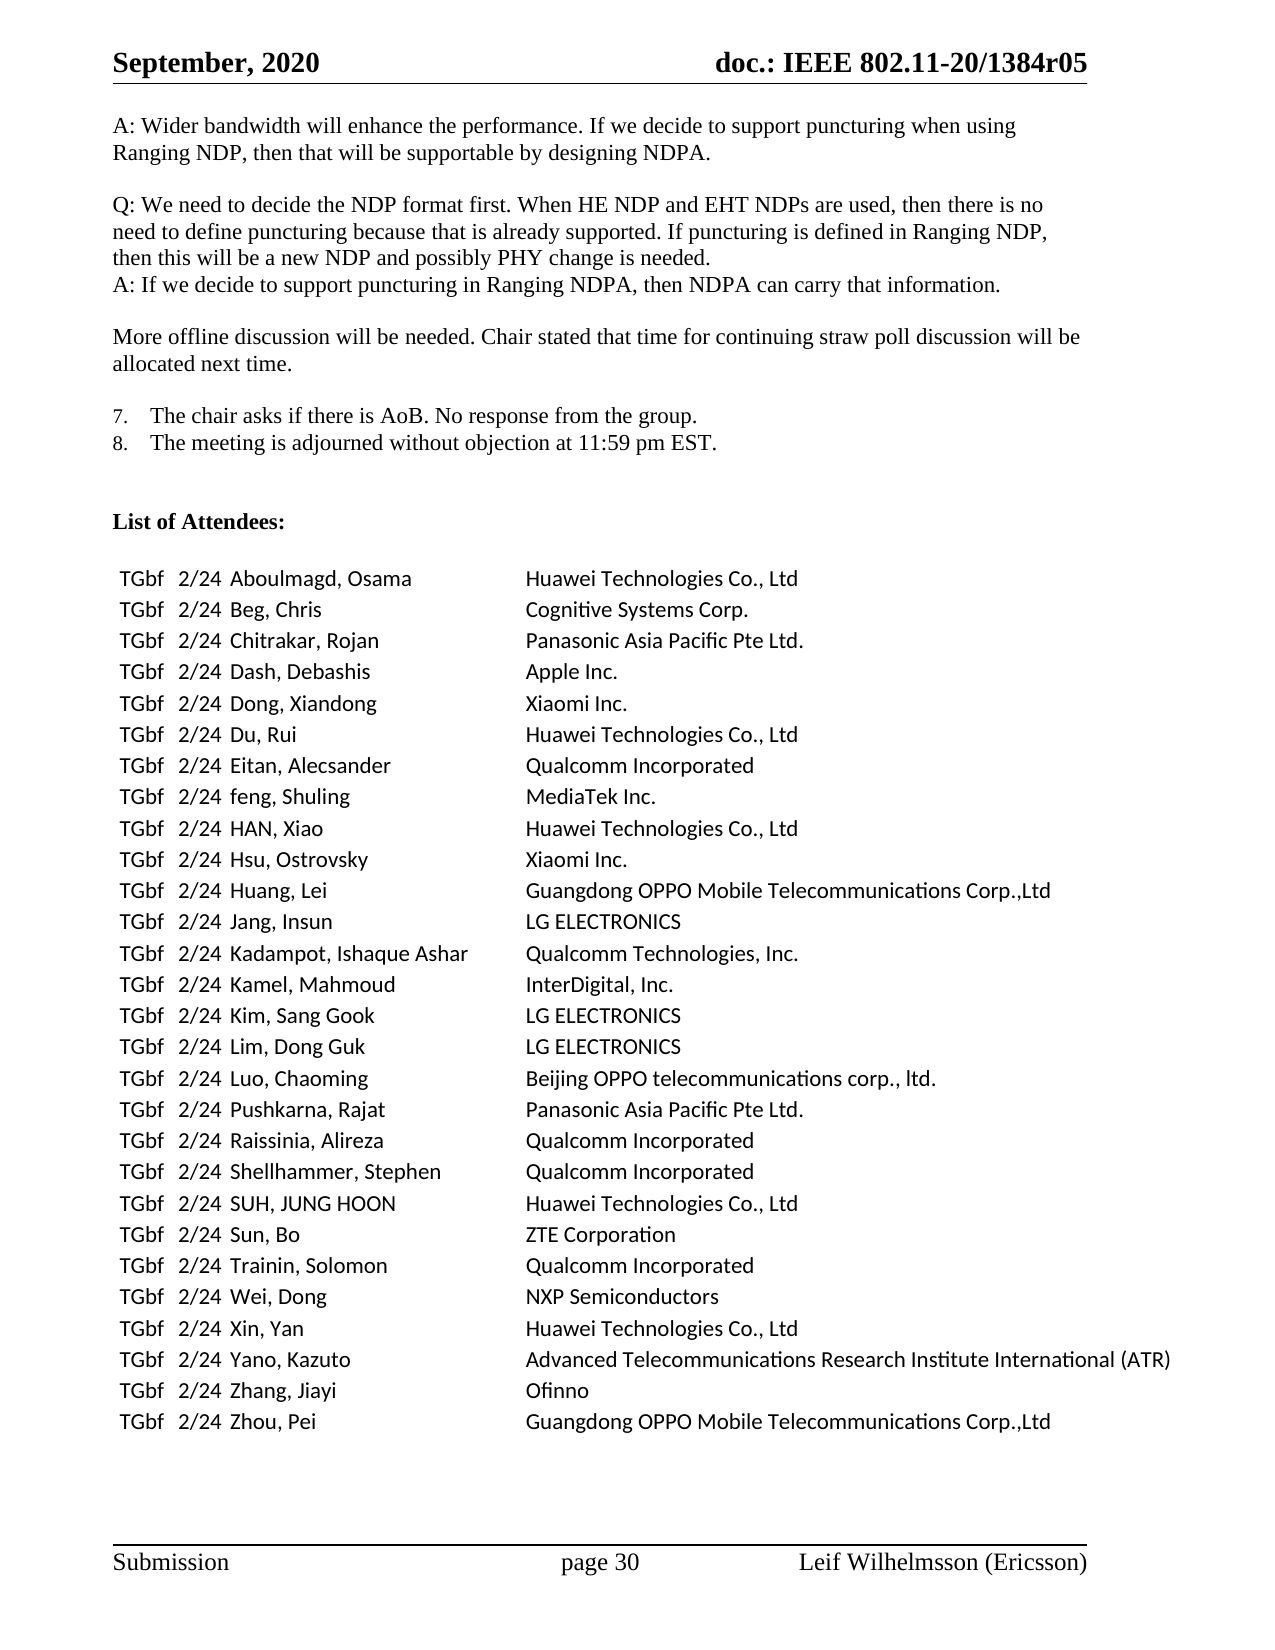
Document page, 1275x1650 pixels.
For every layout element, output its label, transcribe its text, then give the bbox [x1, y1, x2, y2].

table_cell TGbf [113, 1123, 171, 1154]
table_header Aboulmagd, Osama [228, 561, 524, 592]
table_cell 2/24 [171, 1154, 228, 1186]
table_cell Guangdong OPPO Mobile Telecommunications Corp.,Ltd [524, 873, 1275, 904]
table_cell TGbf [113, 1186, 171, 1217]
list The meeting is adjourned without objection at 11:59 pm EST. [112, 429, 1087, 455]
table_cell TGbf [113, 1154, 171, 1186]
table_cell TGbf [113, 686, 171, 717]
table_cell 2/24 [171, 1186, 228, 1217]
table_cell 2/24 [171, 1404, 228, 1436]
table_cell TGbf [113, 592, 171, 623]
text More offline discussion will be needed. Chair stated that time for continuing straw poll discussion will be allocated next time. [112, 323, 1087, 376]
table_cell TGbf [113, 1311, 171, 1342]
table_cell TGbf [113, 654, 171, 686]
table_cell TGbf [113, 873, 171, 904]
table_cell Chitrakar, Rojan [228, 623, 524, 654]
table_cell Cognitive Systems Corp. [524, 592, 1275, 623]
table_cell TGbf [113, 842, 171, 873]
table_cell TGbf [113, 1279, 171, 1311]
table_cell ZTE Corporation [524, 1217, 1275, 1248]
table_header 2/24 [171, 561, 228, 592]
table_cell TGbf [113, 904, 171, 936]
table_cell Qualcomm Incorporated [524, 1248, 1275, 1279]
table_header TGbf [113, 561, 171, 592]
table_cell 2/24 [171, 686, 228, 717]
table_cell TGbf [113, 998, 171, 1029]
text A: Wider bandwidth will enhance the performance. If we decide to support puncturing when using Ranging NDP, then that will be supportable by designing NDPA. [112, 112, 1087, 165]
table_cell TGbf [113, 1248, 171, 1279]
table_cell LG ELECTRONICS [524, 904, 1275, 936]
table_cell Kadampot, Ishaque Ashar [228, 936, 524, 967]
table_cell TGbf [113, 811, 171, 842]
table_cell Apple Inc. [524, 654, 1275, 686]
table_cell 2/24 [171, 1123, 228, 1154]
table_cell Qualcomm Incorporated [524, 1123, 1275, 1154]
table_cell Guangdong OPPO Mobile Telecommunications Corp.,Ltd [524, 1404, 1275, 1436]
table_cell HAN, Xiao [228, 811, 524, 842]
table_cell Panasonic Asia Pacific Pte Ltd. [524, 623, 1275, 654]
table_cell LG ELECTRONICS [524, 1029, 1275, 1061]
table_cell Shellhammer, Stephen [228, 1154, 524, 1186]
table_cell Zhou, Pei [228, 1404, 524, 1436]
table_cell 2/24 [171, 1092, 228, 1123]
table_cell Trainin, Solomon [228, 1248, 524, 1279]
text List of Attendees: [112, 508, 1087, 534]
table_cell TGbf [113, 748, 171, 779]
table_cell Du, Rui [228, 717, 524, 748]
table_cell feng, Shuling [228, 779, 524, 811]
table_cell Panasonic Asia Pacific Pte Ltd. [524, 1092, 1275, 1123]
table_cell TGbf [113, 1092, 171, 1123]
table_cell TGbf [113, 1342, 171, 1373]
table_cell TGbf [113, 779, 171, 811]
table_cell Qualcomm Incorporated [524, 1154, 1275, 1186]
table_cell Beg, Chris [228, 592, 524, 623]
table_cell Raissinia, Alireza [228, 1123, 524, 1154]
table_cell 2/24 [171, 811, 228, 842]
table_cell Eitan, Alecsander [228, 748, 524, 779]
table_cell Kamel, Mahmoud [228, 967, 524, 998]
table_cell Huawei Technologies Co., Ltd [524, 811, 1275, 842]
table_cell 2/24 [171, 936, 228, 967]
table_cell Huawei Technologies Co., Ltd [524, 717, 1275, 748]
table_cell 2/24 [171, 873, 228, 904]
table_cell TGbf [113, 967, 171, 998]
table_cell 2/24 [171, 1311, 228, 1342]
table_cell LG ELECTRONICS [524, 998, 1275, 1029]
table_cell Wei, Dong [228, 1279, 524, 1311]
table_cell Kim, Sang Gook [228, 998, 524, 1029]
table_cell Huawei Technologies Co., Ltd [524, 1311, 1275, 1342]
text A: If we decide to support puncturing in Ranging NDPA, then NDPA can carry that information. [112, 271, 1087, 297]
table_cell Xiaomi Inc. [524, 686, 1275, 717]
table_cell 2/24 [171, 1217, 228, 1248]
table_cell Qualcomm Incorporated [524, 748, 1275, 779]
table_cell Xin, Yan [228, 1311, 524, 1342]
table_cell 2/24 [171, 1342, 228, 1373]
table_cell Ofinno [524, 1373, 1275, 1404]
table_cell 2/24 [171, 904, 228, 936]
table_cell NXP Semiconductors [524, 1279, 1275, 1311]
table_cell InterDigital, Inc. [524, 967, 1275, 998]
table_cell 2/24 [171, 998, 228, 1029]
table_cell Xiaomi Inc. [524, 842, 1275, 873]
table_cell 2/24 [171, 1029, 228, 1061]
table_cell Yano, Kazuto [228, 1342, 524, 1373]
table_cell Hsu, Ostrovsky [228, 842, 524, 873]
table_cell 2/24 [171, 842, 228, 873]
table_cell 2/24 [171, 748, 228, 779]
table_cell TGbf [113, 1217, 171, 1248]
table_cell TGbf [113, 1029, 171, 1061]
table_cell 2/24 [171, 623, 228, 654]
table_cell 2/24 [171, 717, 228, 748]
table_cell Luo, Chaoming [228, 1061, 524, 1092]
table_cell Sun, Bo [228, 1217, 524, 1248]
table_cell 2/24 [171, 592, 228, 623]
table_cell TGbf [113, 1404, 171, 1436]
table_cell TGbf [113, 1061, 171, 1092]
table_cell Dash, Debashis [228, 654, 524, 686]
table_cell 2/24 [171, 1061, 228, 1092]
table_cell 2/24 [171, 1248, 228, 1279]
table_cell Advanced Telecommunications Research Institute International (ATR) [524, 1342, 1275, 1373]
table_cell TGbf [113, 717, 171, 748]
table_cell 2/24 [171, 779, 228, 811]
table_cell TGbf [113, 623, 171, 654]
table_cell SUH, JUNG HOON [228, 1186, 524, 1217]
table_cell Beijing OPPO telecommunications corp., ltd. [524, 1061, 1275, 1092]
table_cell Zhang, Jiayi [228, 1373, 524, 1404]
table_cell 2/24 [171, 1373, 228, 1404]
table_cell MediaTek Inc. [524, 779, 1275, 811]
table_cell Pushkarna, Rajat [228, 1092, 524, 1123]
table_cell 2/24 [171, 967, 228, 998]
table_cell TGbf [113, 936, 171, 967]
table_cell TGbf [113, 1373, 171, 1404]
table_cell Huang, Lei [228, 873, 524, 904]
table_cell 2/24 [171, 1279, 228, 1311]
table_cell Huawei Technologies Co., Ltd [524, 1186, 1275, 1217]
text Q: We need to decide the NDP format first. When HE NDP and EHT NDPs are used, then there is no need to define puncturing because that is already supported. If puncturing is defined in Ranging NDP, then this will be a new NDP and possibly PHY change is needed. [112, 192, 1087, 271]
table_cell Jang, Insun [228, 904, 524, 936]
list The chair asks if there is AoB. No response from the group. [112, 402, 1087, 429]
table_cell Qualcomm Technologies, Inc. [524, 936, 1275, 967]
table_header Huawei Technologies Co., Ltd [524, 561, 1275, 592]
table_cell Dong, Xiandong [228, 686, 524, 717]
table_cell 2/24 [171, 654, 228, 686]
table_cell Lim, Dong Guk [228, 1029, 524, 1061]
